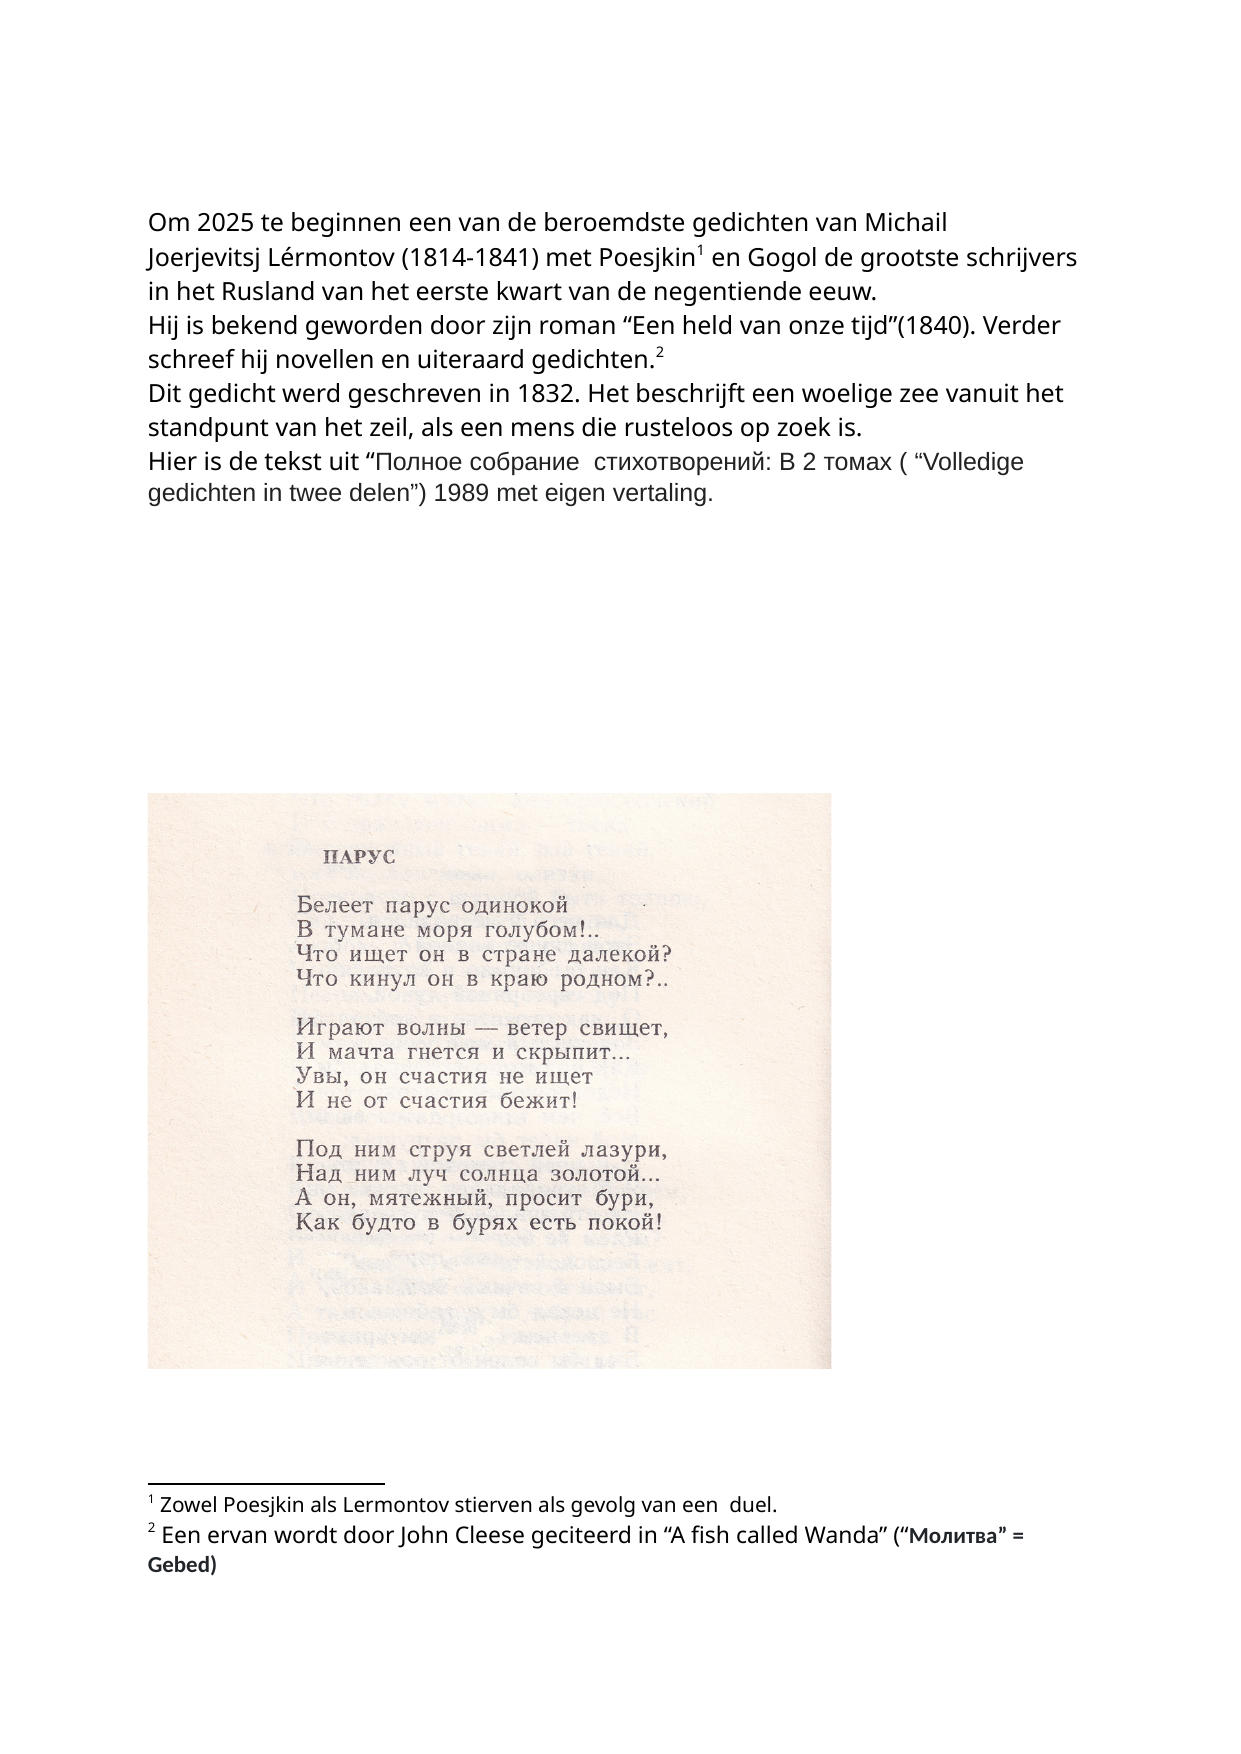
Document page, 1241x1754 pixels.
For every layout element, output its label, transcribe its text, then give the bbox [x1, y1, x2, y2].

text Om 2025 te beginnen een van de beroemdste gedichten van Michail Joerjevitsj Lérmontov (1814-1841) met Poesjkin en Gogol de grootste schrijvers in het Rusland van het eerste kwart van de negentiende eeuw. [148, 205, 1093, 307]
text Hier is de tekst uit “Полное собрание стихотворений: В 2 томах ( “Volledige gedichten in twee delen”) 1989 met eigen vertaling. [148, 443, 1093, 506]
text Hij is bekend geworden door zijn roman “Een held van onze tijd”(1840). Verder schreef hij novellen en uiteraard gedichten. [148, 307, 1093, 375]
text Dit gedicht werd geschreven in 1832. Het beschrijft een woelige zee vanuit het standpunt van het zeil, als een mens die rusteloos op zoek is. [148, 375, 1093, 443]
picture [147, 793, 832, 1369]
